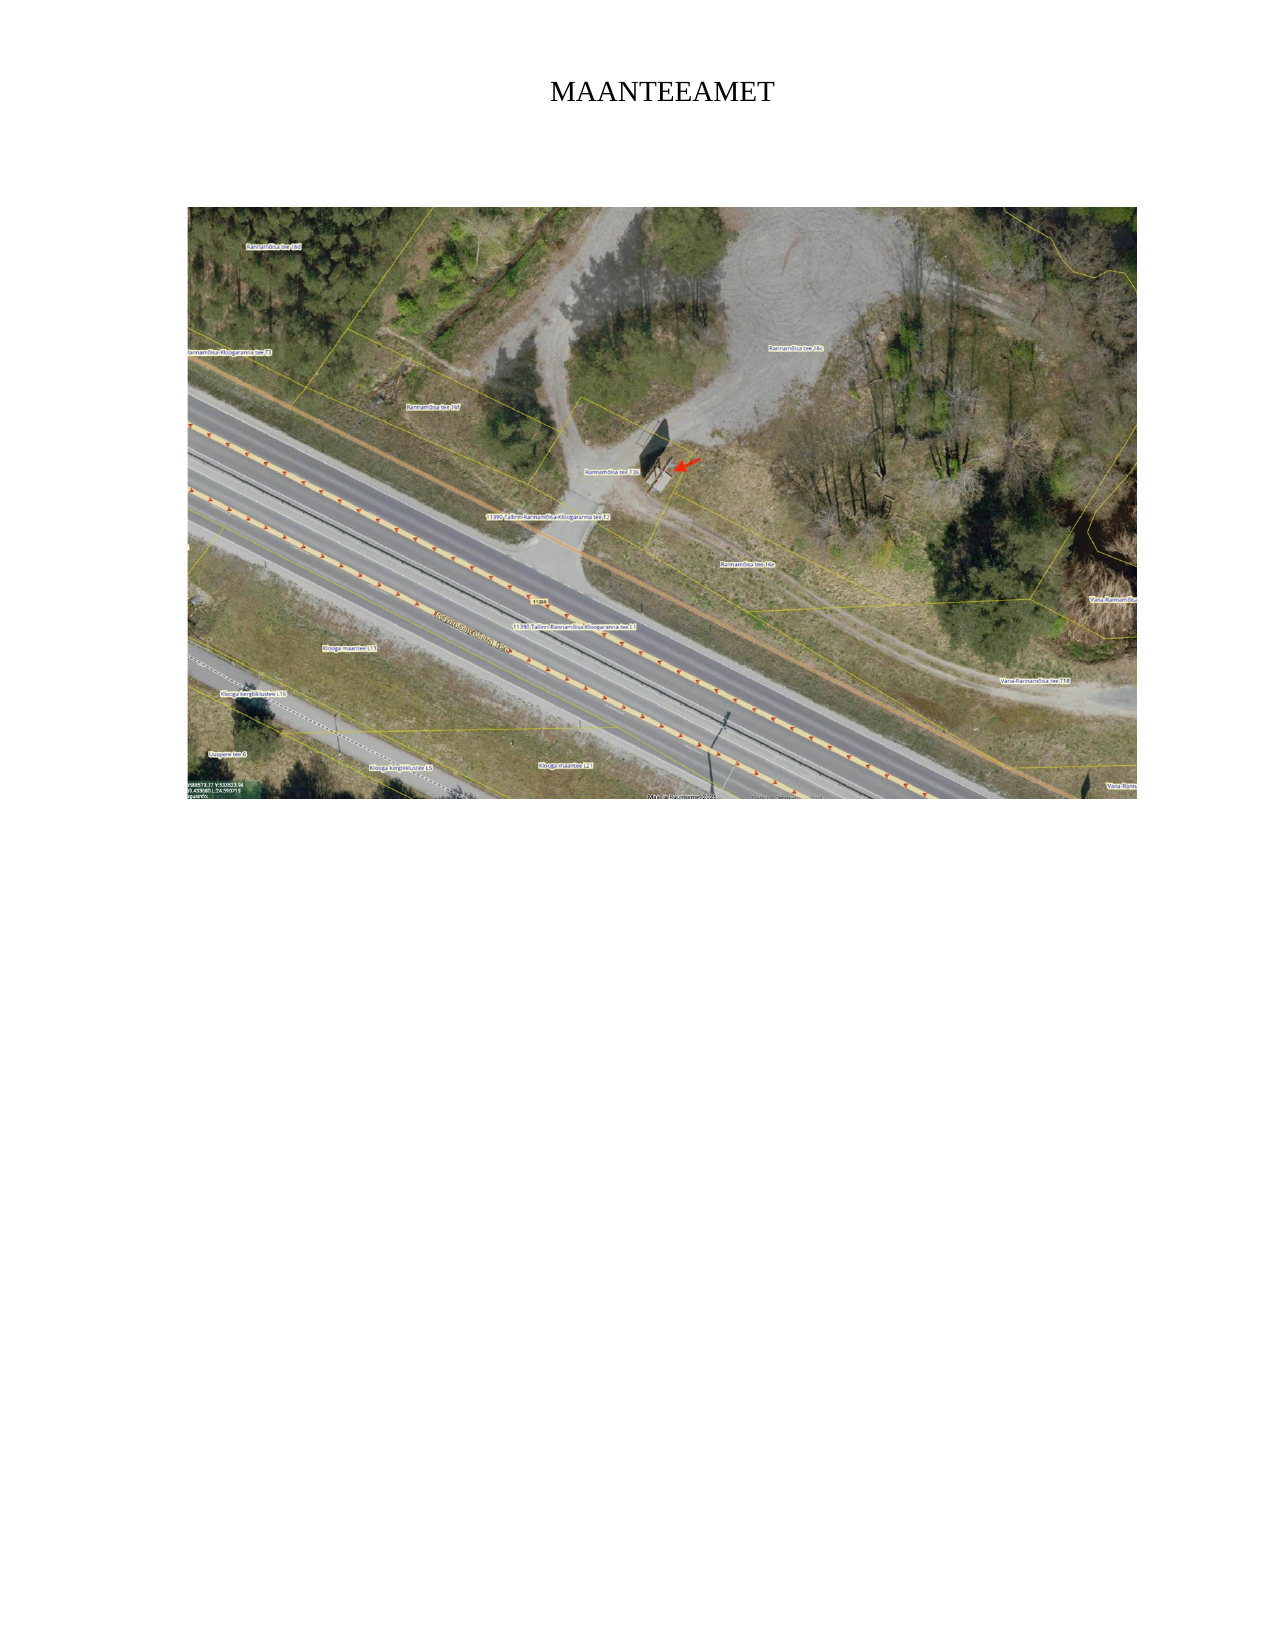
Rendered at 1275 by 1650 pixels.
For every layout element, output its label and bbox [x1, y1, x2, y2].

picture [187, 207, 1137, 799]
